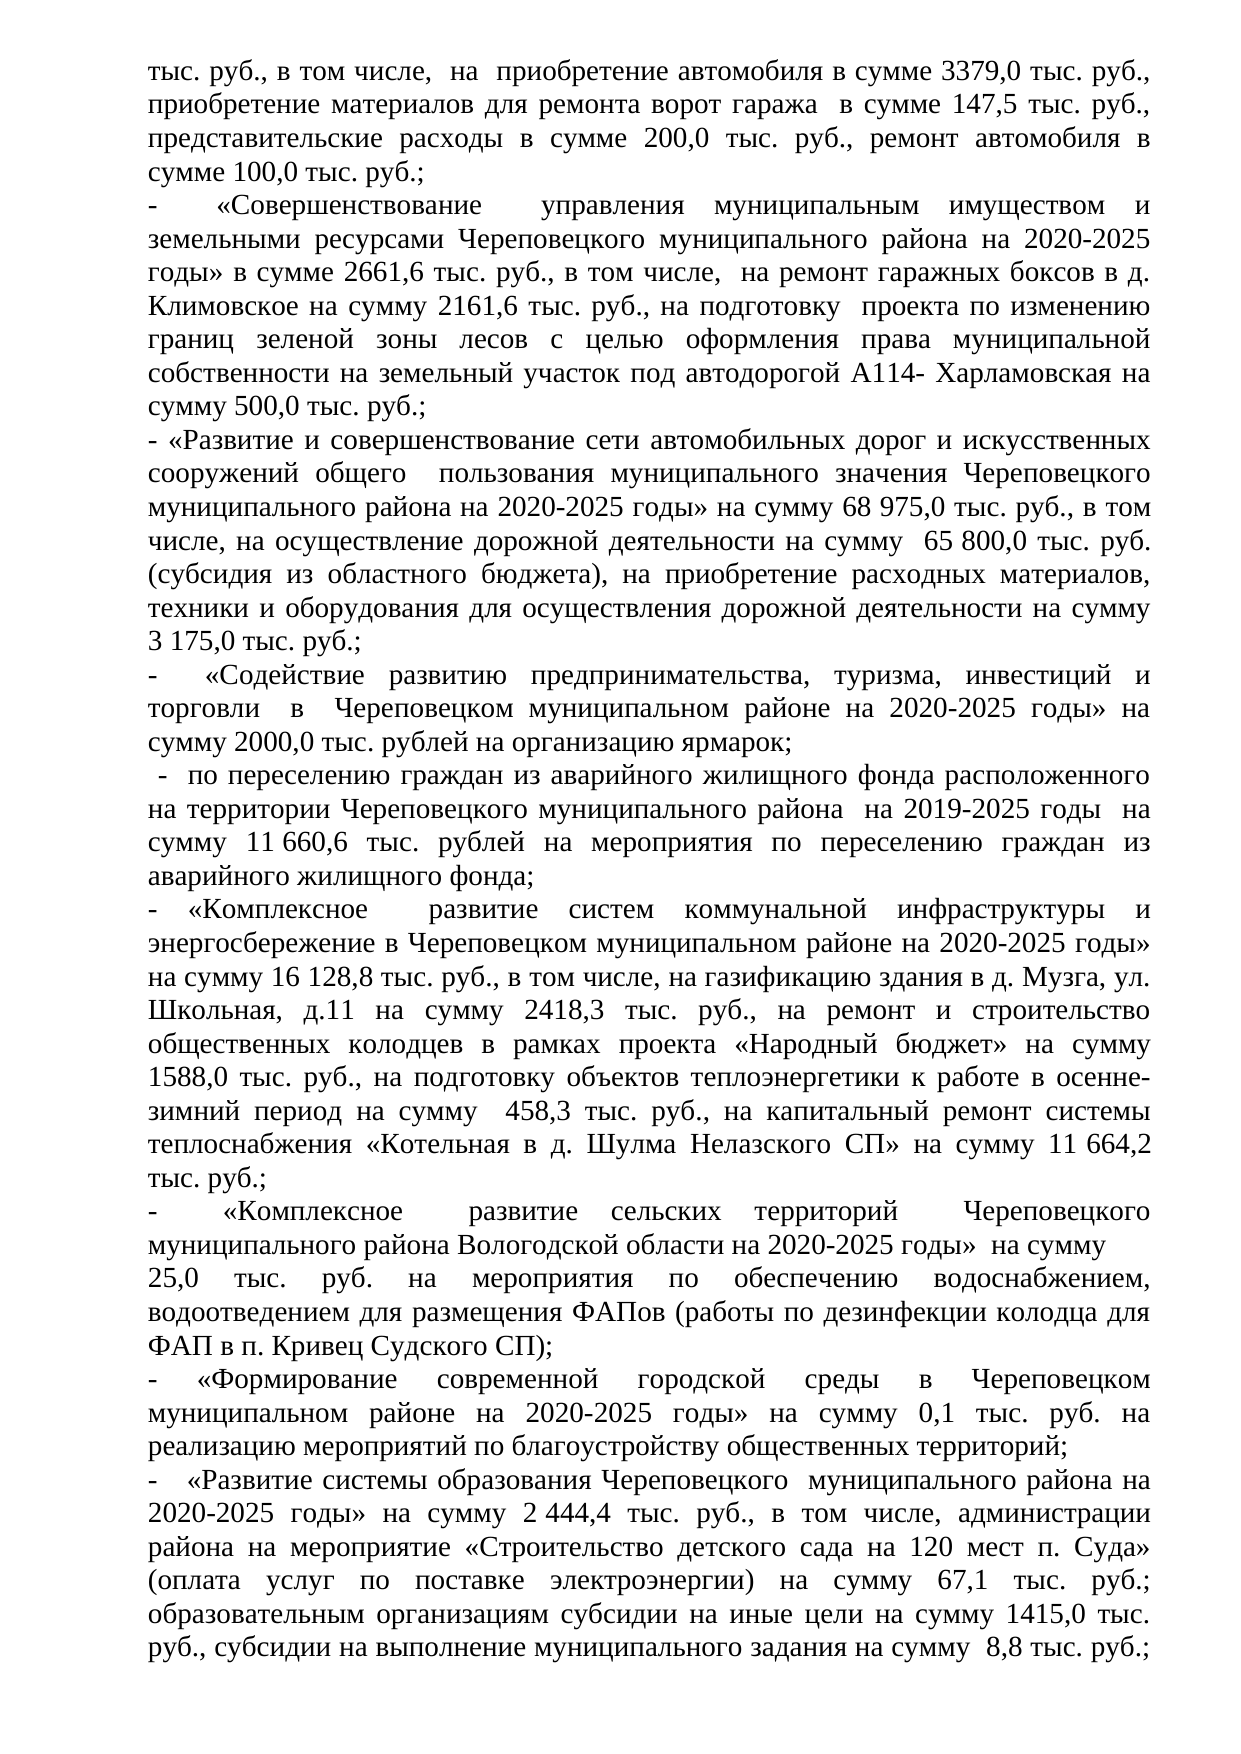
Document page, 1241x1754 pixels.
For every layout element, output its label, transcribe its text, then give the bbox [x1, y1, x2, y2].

text - по переселению граждан из аварийного жилищного фонда расположенного на территории Череповецкого муниципального района на 2019-2025 годы на сумму 11 660,6 тыс. рублей на мероприятия по переселению граждан из аварийного жилищного фонда; [148, 757, 1152, 892]
text - «Развитие и совершенствование сети автомобильных дорог и искусственных сооружений общего пользования муниципального значения Череповецкого муниципального района на 2020-2025 годы» на сумму 68 975,0 тыс. руб., в том числе, на осуществление дорожной деятельности на сумму 65 800,0 тыс. руб. (субсидия из областного бюджета), на приобретение расходных материалов, техники и оборудования для осуществления дорожной деятельности на сумму 3 175,0 тыс. руб.; [148, 422, 1152, 657]
text - «Содействие развитию предпринимательства, туризма, инвестиций и торговли в Череповецком муниципальном районе на 2020-2025 годы» на сумму 2000,0 тыс. рублей на организацию ярмарок; [148, 657, 1152, 757]
text 25,0 тыс. руб. на мероприятия по обеспечению водоснабжением, водоотведением для размещения ФАПов (работы по дезинфекции колодца для ФАП в п. Кривец Судского СП); [148, 1261, 1152, 1361]
text - «Комплексное развитие систем коммунальной инфраструктуры и энергосбережение в Череповецком муниципальном районе на 2020-2025 годы» на сумму 16 128,8 тыс. руб., в том числе, на газификацию здания в д. Музга, ул. Школьная, д.11 на сумму 2418,3 тыс. руб., на ремонт и строительство общественных колодцев в рамках проекта «Народный бюджет» на сумму 1588,0 тыс. руб., на подготовку объектов теплоэнергетики к работе в осенне-зимний период на сумму 458,3 тыс. руб., на капитальный ремонт системы теплоснабжения «Котельная в д. Шулма Нелазского СП» на сумму 11 664,2 тыс. руб.; [148, 892, 1152, 1193]
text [148, 53, 1152, 187]
text - «Совершенствование управления муниципальным имуществом и земельными ресурсами Череповецкого муниципального района на 2020-2025 годы» в сумме 2661,6 тыс. руб., в том числе, на ремонт гаражных боксов в д. Климовское на сумму 2161,6 тыс. руб., на подготовку проекта по изменению границ зеленой зоны лесов с целью оформления права муниципальной собственности на земельный участок под автодорогой А114- Харламовская на сумму 500,0 тыс. руб.; [148, 187, 1152, 422]
text - «Комплексное развитие сельских территорий Череповецкого муниципального района Вологодской области на 2020-2025 годы» на сумму [148, 1193, 1152, 1261]
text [148, 1462, 1152, 1663]
text - «Формирование современной городской среды в Череповецком муниципальном районе на 2020-2025 годы» на сумму 0,1 тыс. руб. на реализацию мероприятий по благоустройству общественных территорий; [148, 1361, 1152, 1462]
